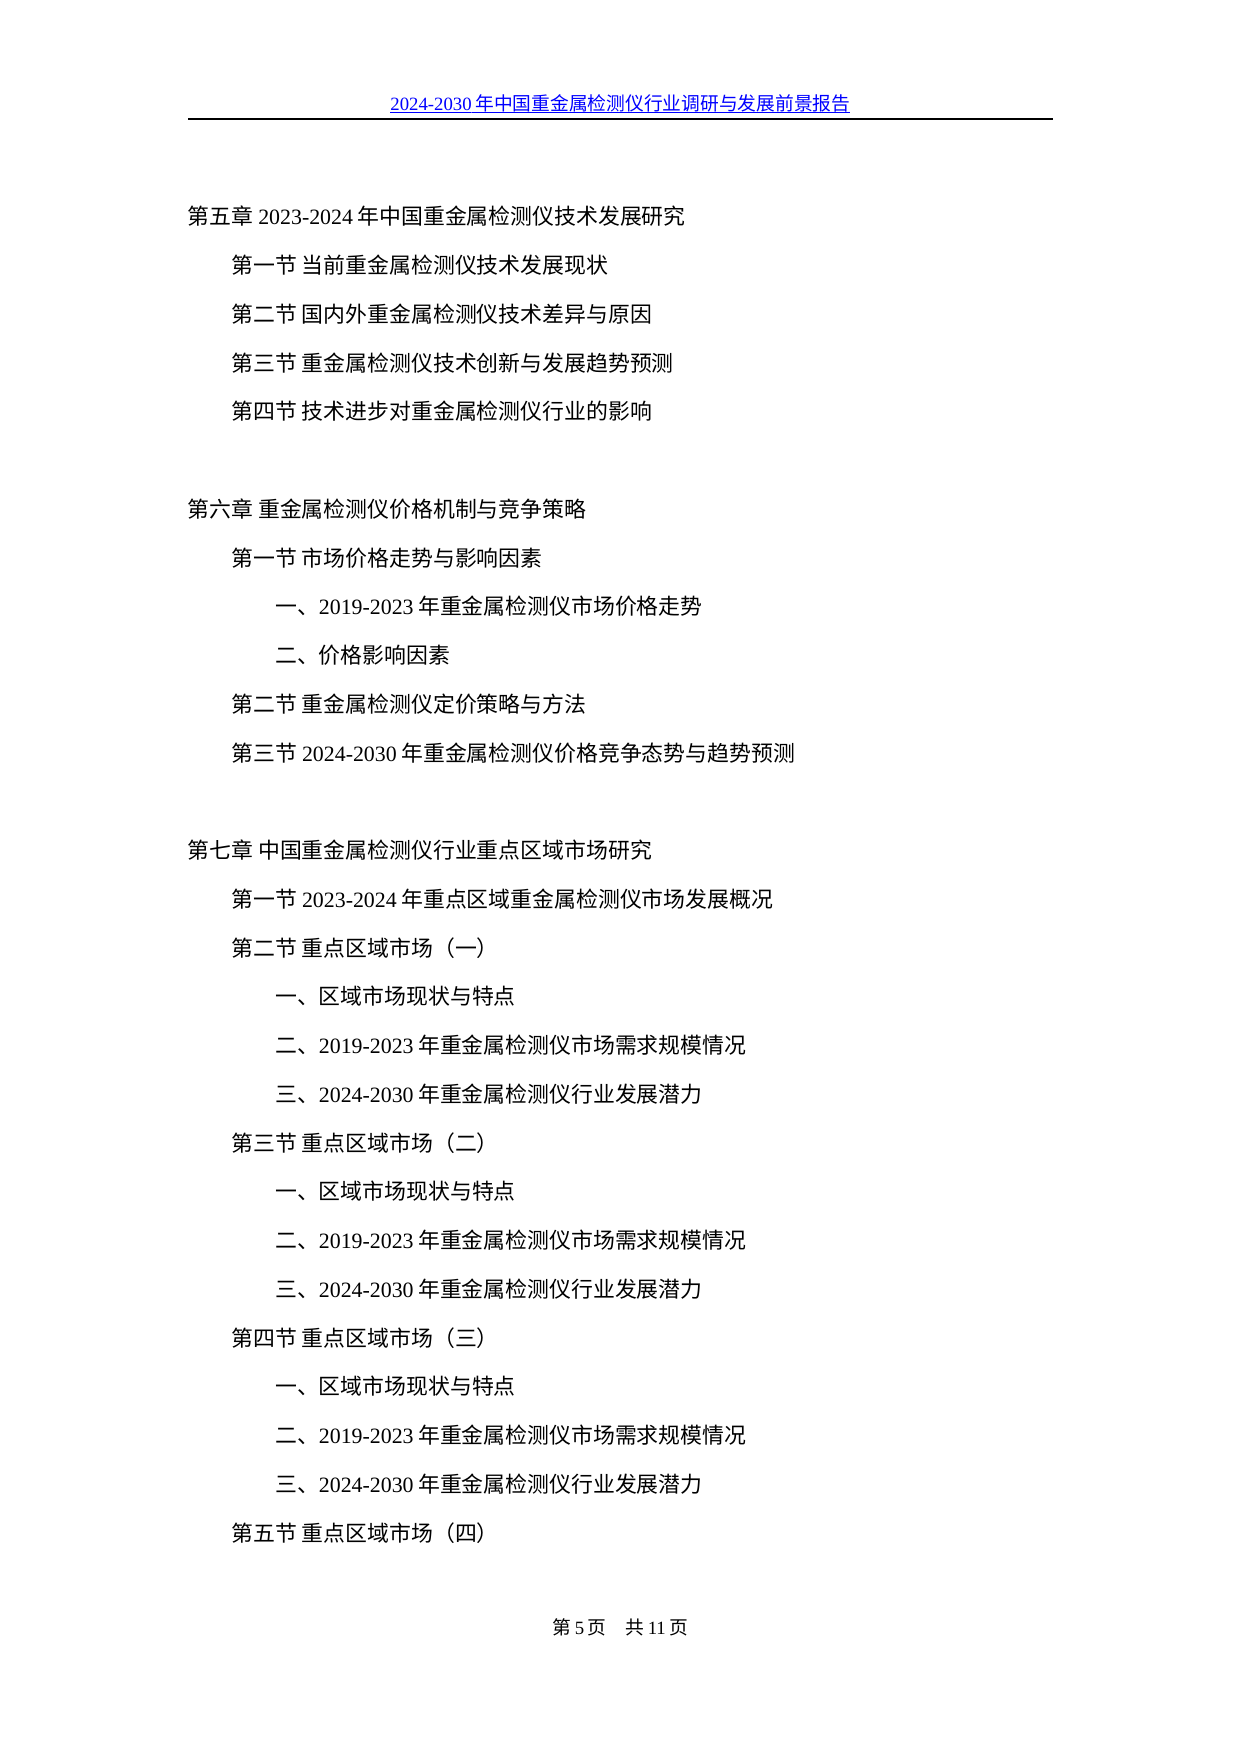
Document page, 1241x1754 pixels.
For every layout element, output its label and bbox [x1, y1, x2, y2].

text [187, 150, 1053, 1548]
